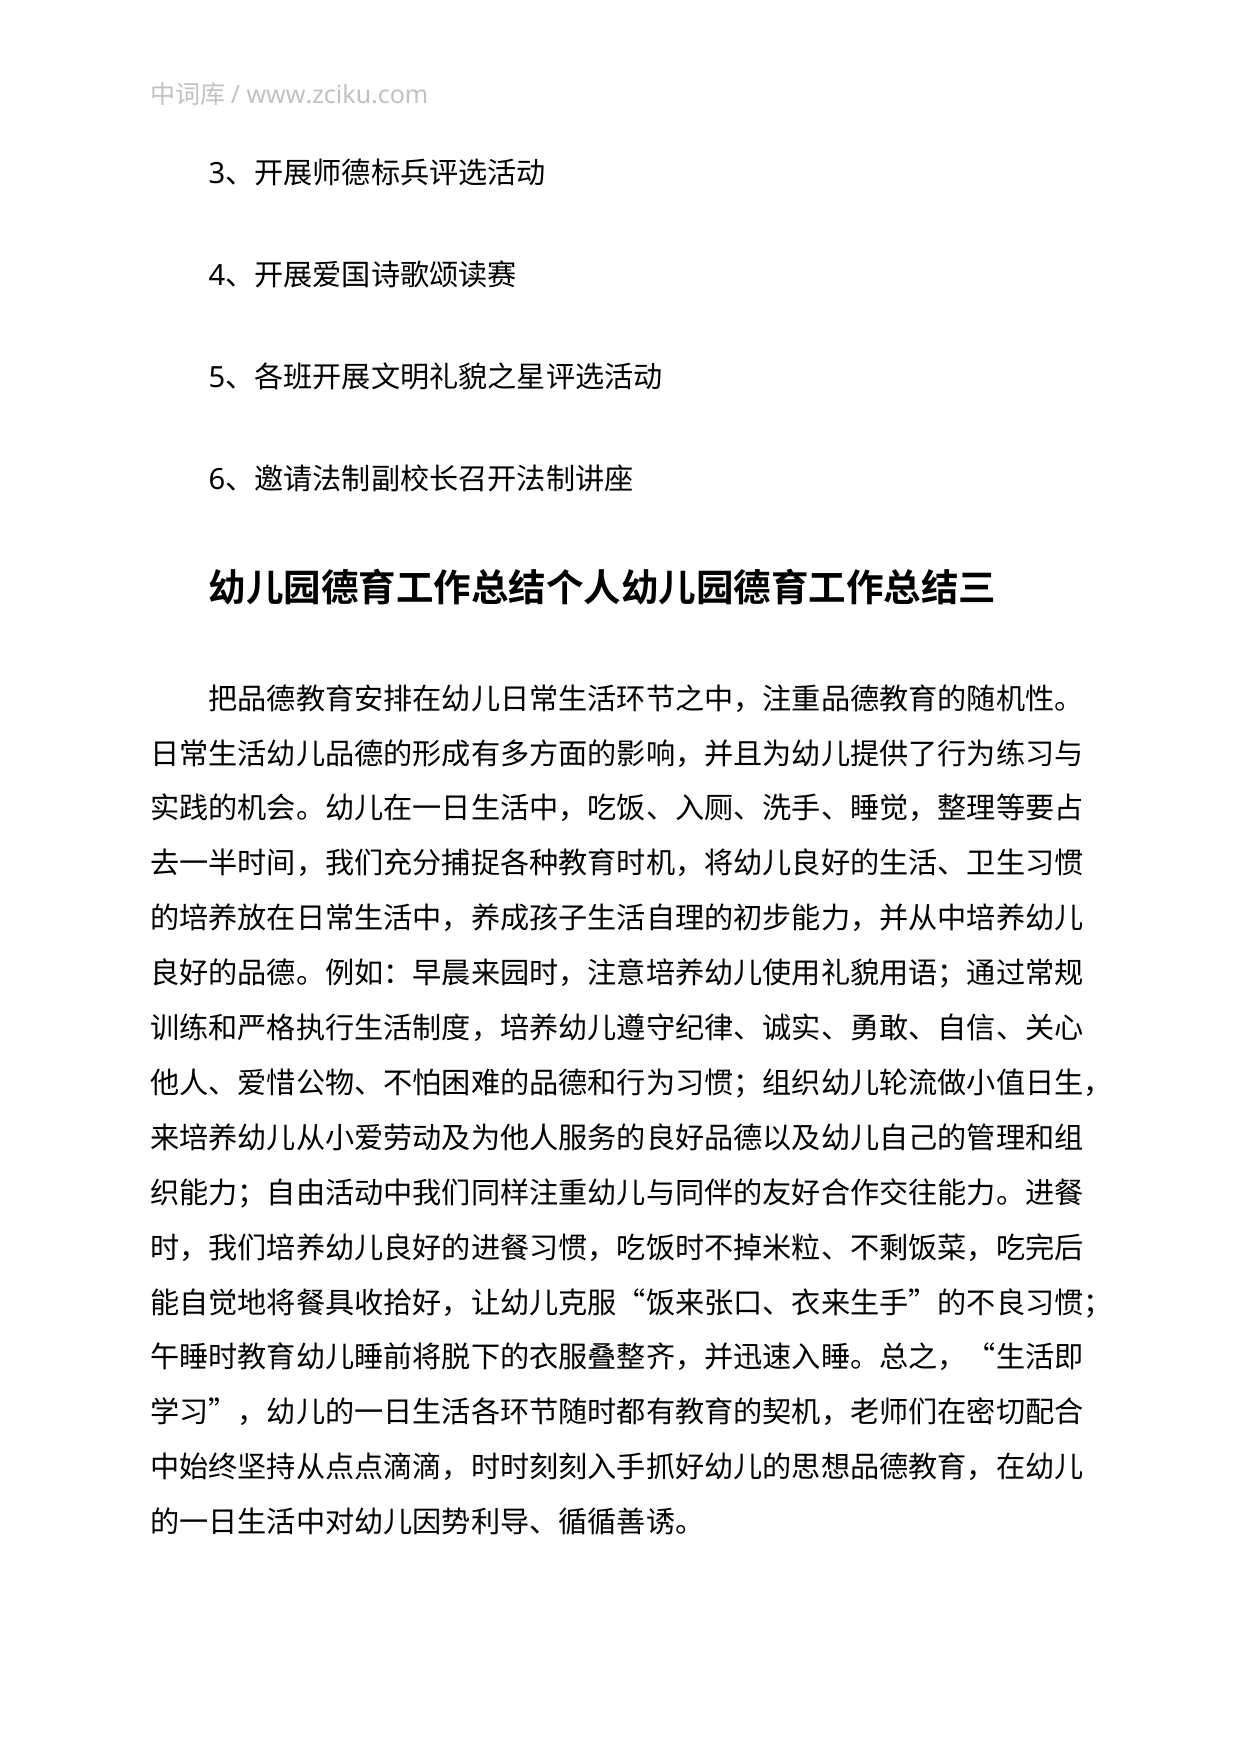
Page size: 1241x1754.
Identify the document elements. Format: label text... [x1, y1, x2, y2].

text 把品德教育安排在幼儿日常生活环节之中，注重品德教育的随机性。日常生活幼儿品德的形成有多方面的影响，并且为幼儿提供了行为练习与实践的机会。幼儿在一日生活中，吃饭、入厕、洗手、睡觉，整理等要占去一半时间，我们充分捕捉各种教育时机，将幼儿良好的生活、卫生习惯的培养放在日常生活中，养成孩子生活自理的初步能力，并从中培养幼儿良好的品德。例如：早晨来园时，注意培养幼儿使用礼貌用语；通过常规训练和严格执行生活制度，培养幼儿遵守纪律、诚实、勇敢、自信、关心他人、爱惜公物、不怕困难的品德和行为习惯；组织幼儿轮流做小值日生，来培养幼儿从小爱劳动及为他人服务的良好品德以及幼儿自己的管理和组织能力；自由活动中我们同样注重幼儿与同伴的友好合作交往能力。进餐时，我们培养幼儿良好的进餐习惯，吃饭时不掉米粒、不剩饭菜，吃完后能自觉地将餐具收拾好，让幼儿克服“饭来张口、衣来生手”的不良习惯；午睡时教育幼儿睡前将脱下的衣服叠整齐，并迅速入睡。总之，“生活即学习”，幼儿的一日生活各环节随时都有教育的契机，老师们在密切配合中始终坚持从点点滴滴，时时刻刻入手抓好幼儿的思想品德教育，在幼儿的一日生活中对幼儿因势利导、循循善诱。 [150, 675, 1090, 1541]
text 幼儿园德育工作总结个人幼儿园德育工作总结三 [150, 558, 1090, 612]
text 5、各班开展文明礼貌之星评选活动 [150, 354, 1090, 396]
text 4、开展爱国诗歌颂读赛 [150, 252, 1090, 294]
text 3、开展师德标兵评选活动 [150, 150, 1090, 192]
text 6、邀请法制副校长召开法制讲座 [150, 456, 1090, 498]
